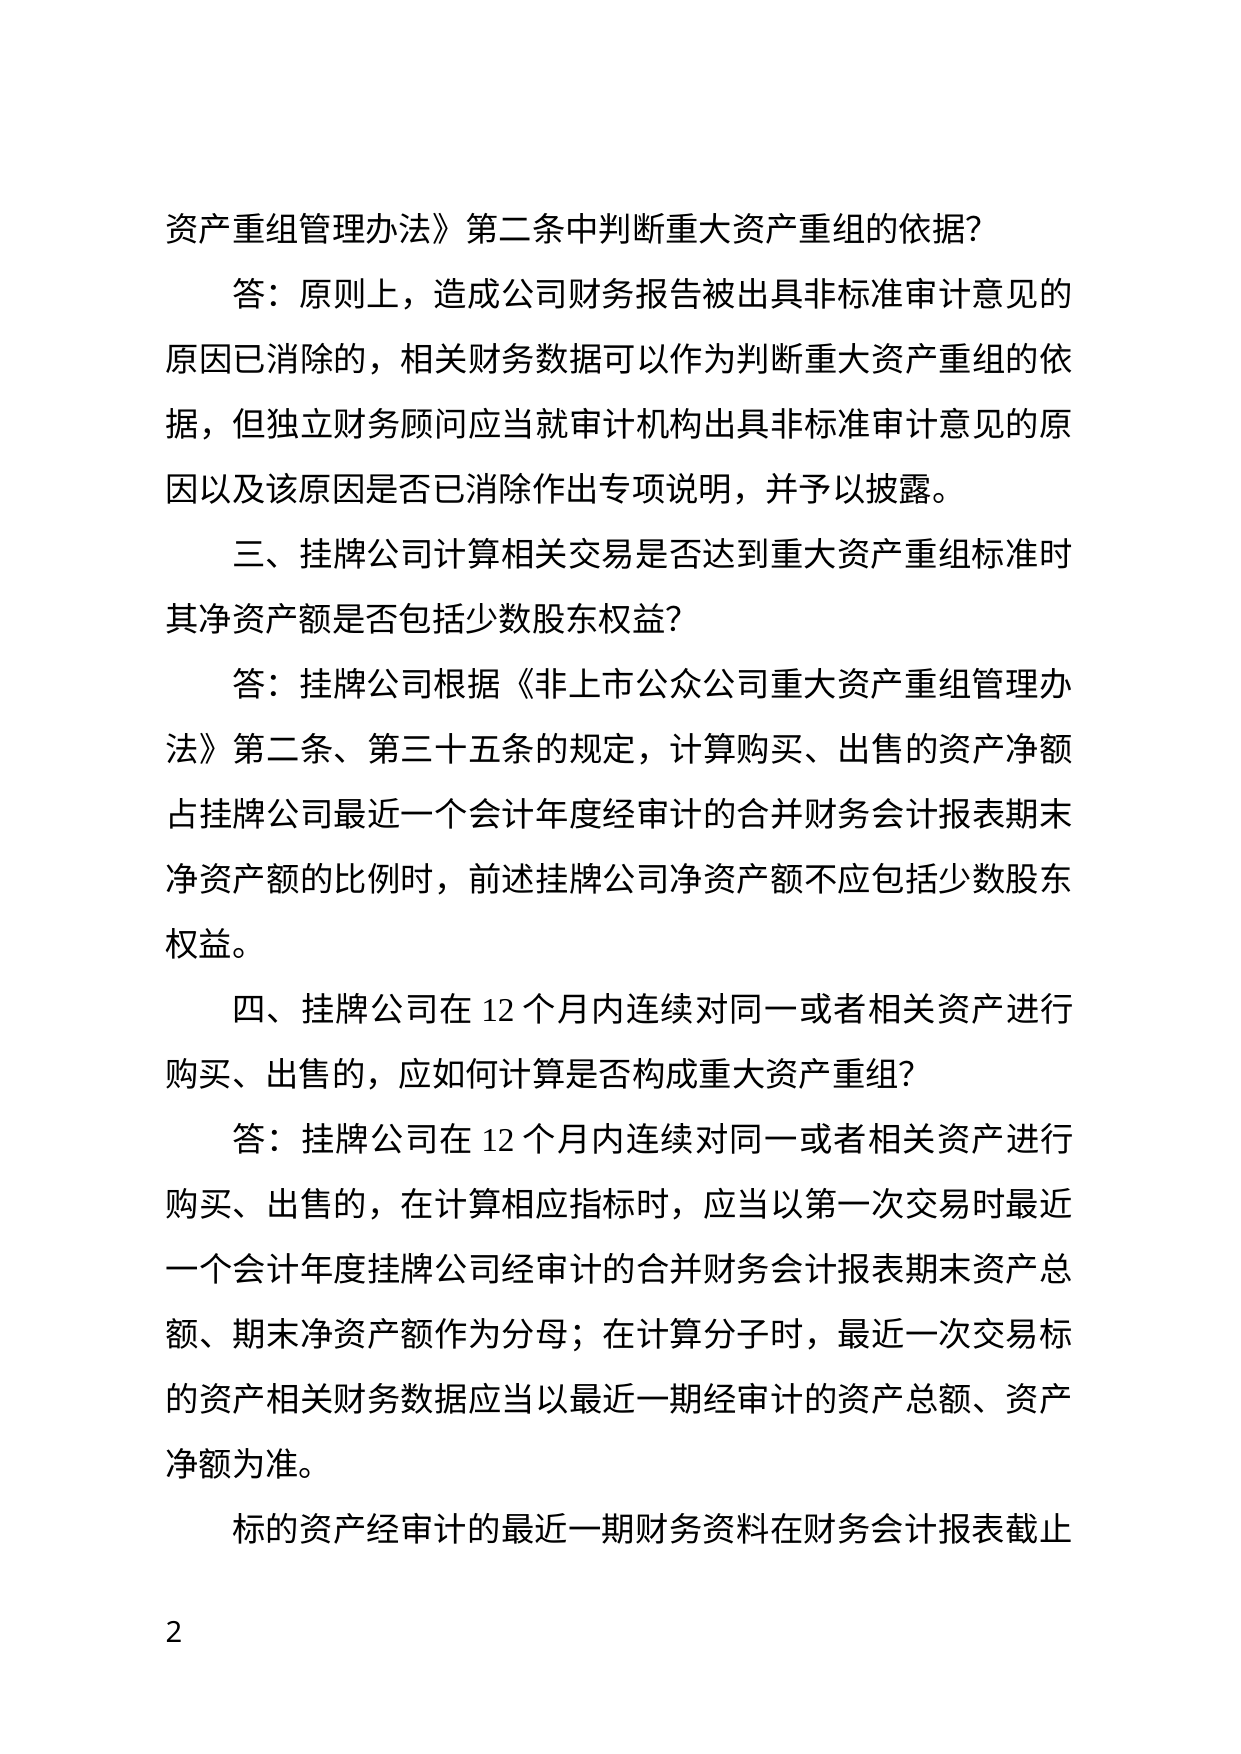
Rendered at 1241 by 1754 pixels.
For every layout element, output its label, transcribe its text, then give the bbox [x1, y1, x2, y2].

text 答：挂牌公司根据《非上市公众公司重大资产重组管理办法》第二条、第三十五条的规定，计算购买、出售的资产净额占挂牌公司最近一个会计年度经审计的合并财务会计报表期末净资产额的比例时，前述挂牌公司净资产额不应包括少数股东权益。 [165, 649, 1075, 974]
text 答：挂牌公司在12个月内连续对同一或者相关资产进行购买、出售的，在计算相应指标时，应当以第一次交易时最近一个会计年度挂牌公司经审计的合并财务会计报表期末资产总额、期末净资产额作为分母；在计算分子时，最近一次交易标的资产相关财务数据应当以最近一期经审计的资产总额、资产净额为准。 [165, 1104, 1075, 1494]
text 四、挂牌公司在12个月内连续对同一或者相关资产进行购买、出售的，应如何计算是否构成重大资产重组？ [165, 974, 1075, 1104]
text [165, 1494, 1075, 1559]
text 三、挂牌公司计算相关交易是否达到重大资产重组标准时，其净资产额是否包括少数股东权益？ [165, 519, 1075, 649]
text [165, 194, 1075, 259]
text 答：原则上，造成公司财务报告被出具非标准审计意见的原因已消除的，相关财务数据可以作为判断重大资产重组的依据，但独立财务顾问应当就审计机构出具非标准审计意见的原因以及该原因是否已消除作出专项说明，并予以披露。 [165, 259, 1075, 519]
